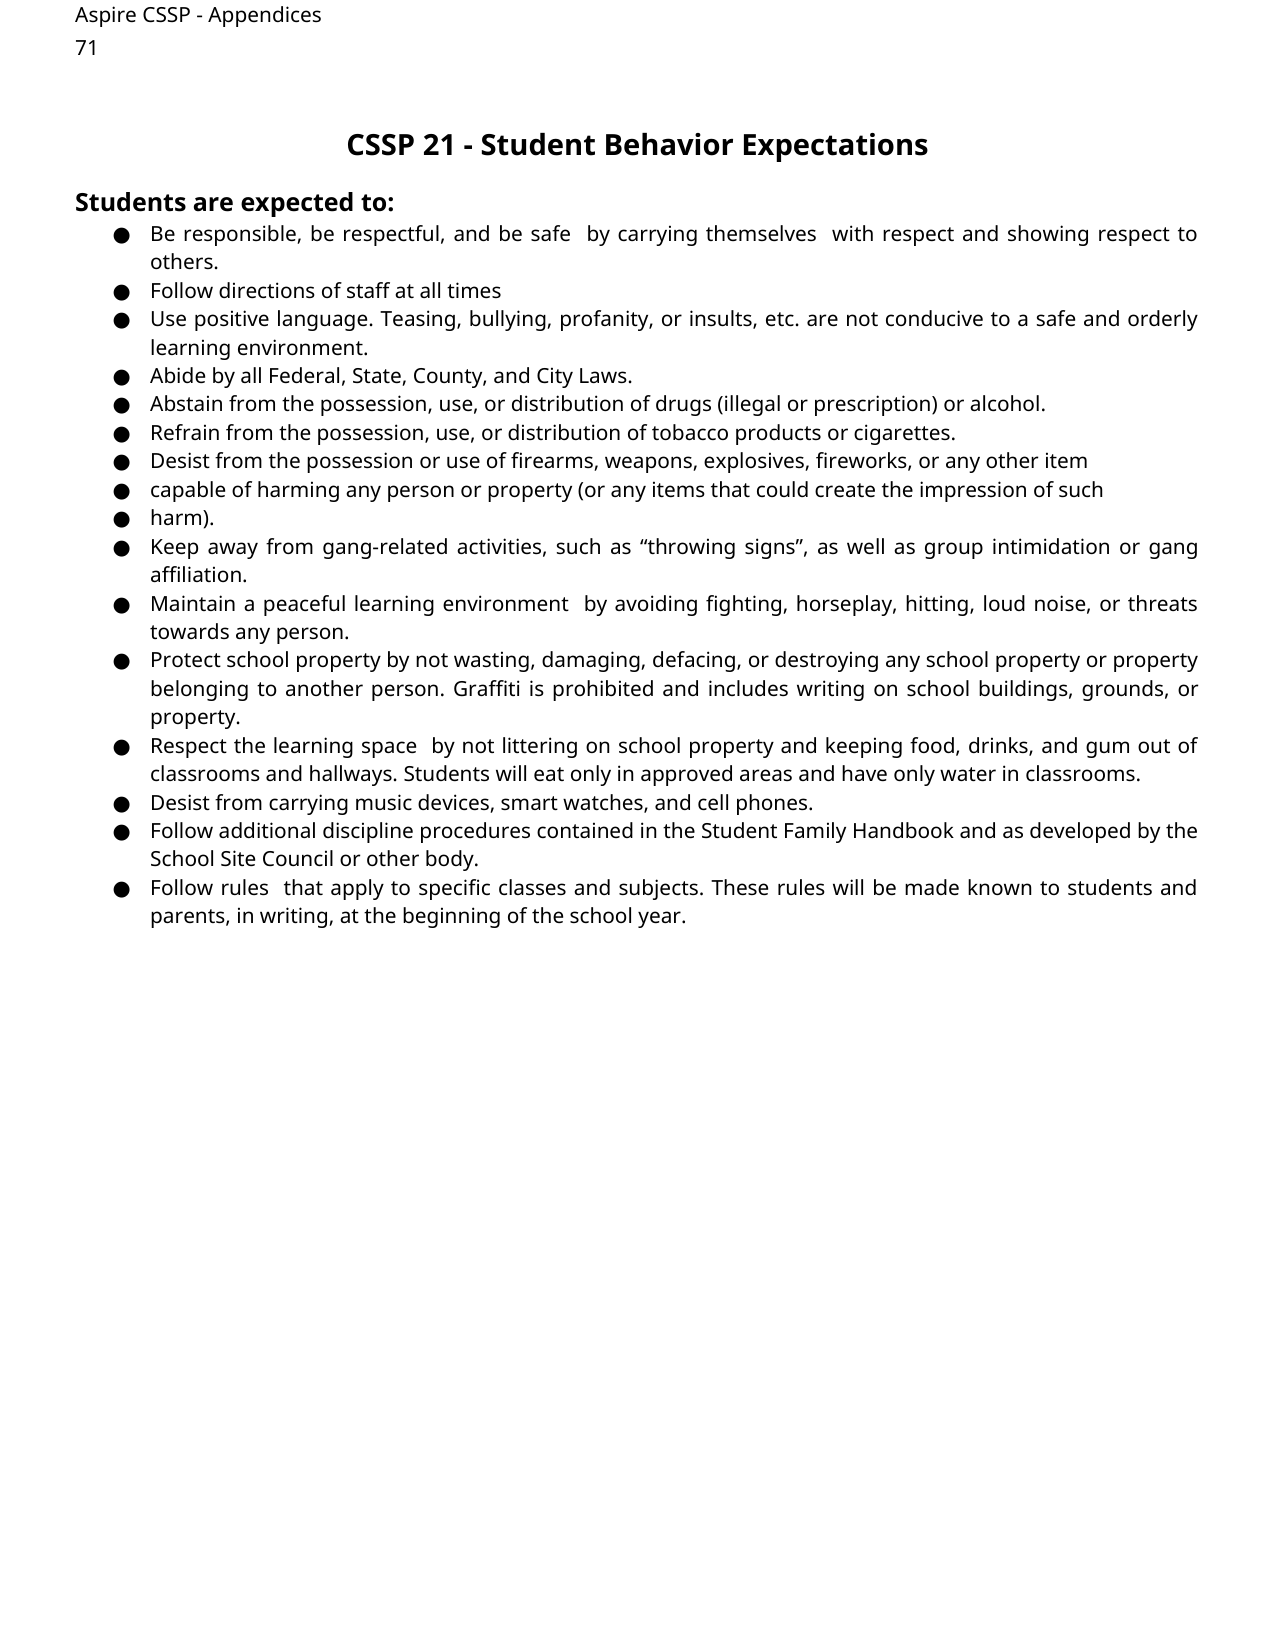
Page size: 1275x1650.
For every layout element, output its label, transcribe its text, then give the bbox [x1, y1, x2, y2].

list Maintain a peaceful learning environment by avoiding fighting, horseplay, hitting, loud noise, or threats towards any person. [112, 589, 1200, 646]
list capable of harming any person or property (or any items that could create the impression of such [112, 475, 1200, 503]
list Desist from carrying music devices, smart watches, and cell phones. [112, 788, 1200, 816]
list Abstain from the possession, use, or distribution of drugs (illegal or prescription) or alcohol. [112, 389, 1200, 418]
list Protect school property by not wasting, damaging, defacing, or destroying any school property or property belonging to another person. Graffiti is prohibited and includes writing on school buildings, grounds, or property. [112, 646, 1200, 731]
list harm). [112, 503, 1200, 532]
subtitle CSSP 21 - Student Behavior Expectations [75, 124, 1200, 164]
list Desist from the possession or use of firearms, weapons, explosives, fireworks, or any other item [112, 446, 1200, 475]
list Refrain from the possession, use, or distribution of tobacco products or cigarettes. [112, 418, 1200, 446]
list Abide by all Federal, State, County, and City Laws. [112, 361, 1200, 389]
list Follow rules that apply to specific classes and subjects. These rules will be made known to students and parents, in writing, at the beginning of the school year. [112, 873, 1200, 930]
list Keep away from gang-related activities, such as “throwing signs”, as well as group intimidation or gang affiliation. [112, 532, 1200, 589]
list Follow additional discipline procedures contained in the Student Family Handbook and as developed by the School Site Council or other body. [112, 816, 1200, 873]
list Respect the learning space by not littering on school property and keeping food, drinks, and gum out of classrooms and hallways. Students will eat only in approved areas and have only water in classrooms. [112, 731, 1200, 788]
list Be responsible, be respectful, and be safe by carrying themselves with respect and showing respect to others. [112, 219, 1200, 276]
list Follow directions of staff at all times [112, 276, 1200, 304]
subtitle Students are expected to: [75, 185, 1200, 219]
list Use positive language. Teasing, bullying, profanity, or insults, etc. are not conducive to a safe and orderly learning environment. [112, 304, 1200, 361]
